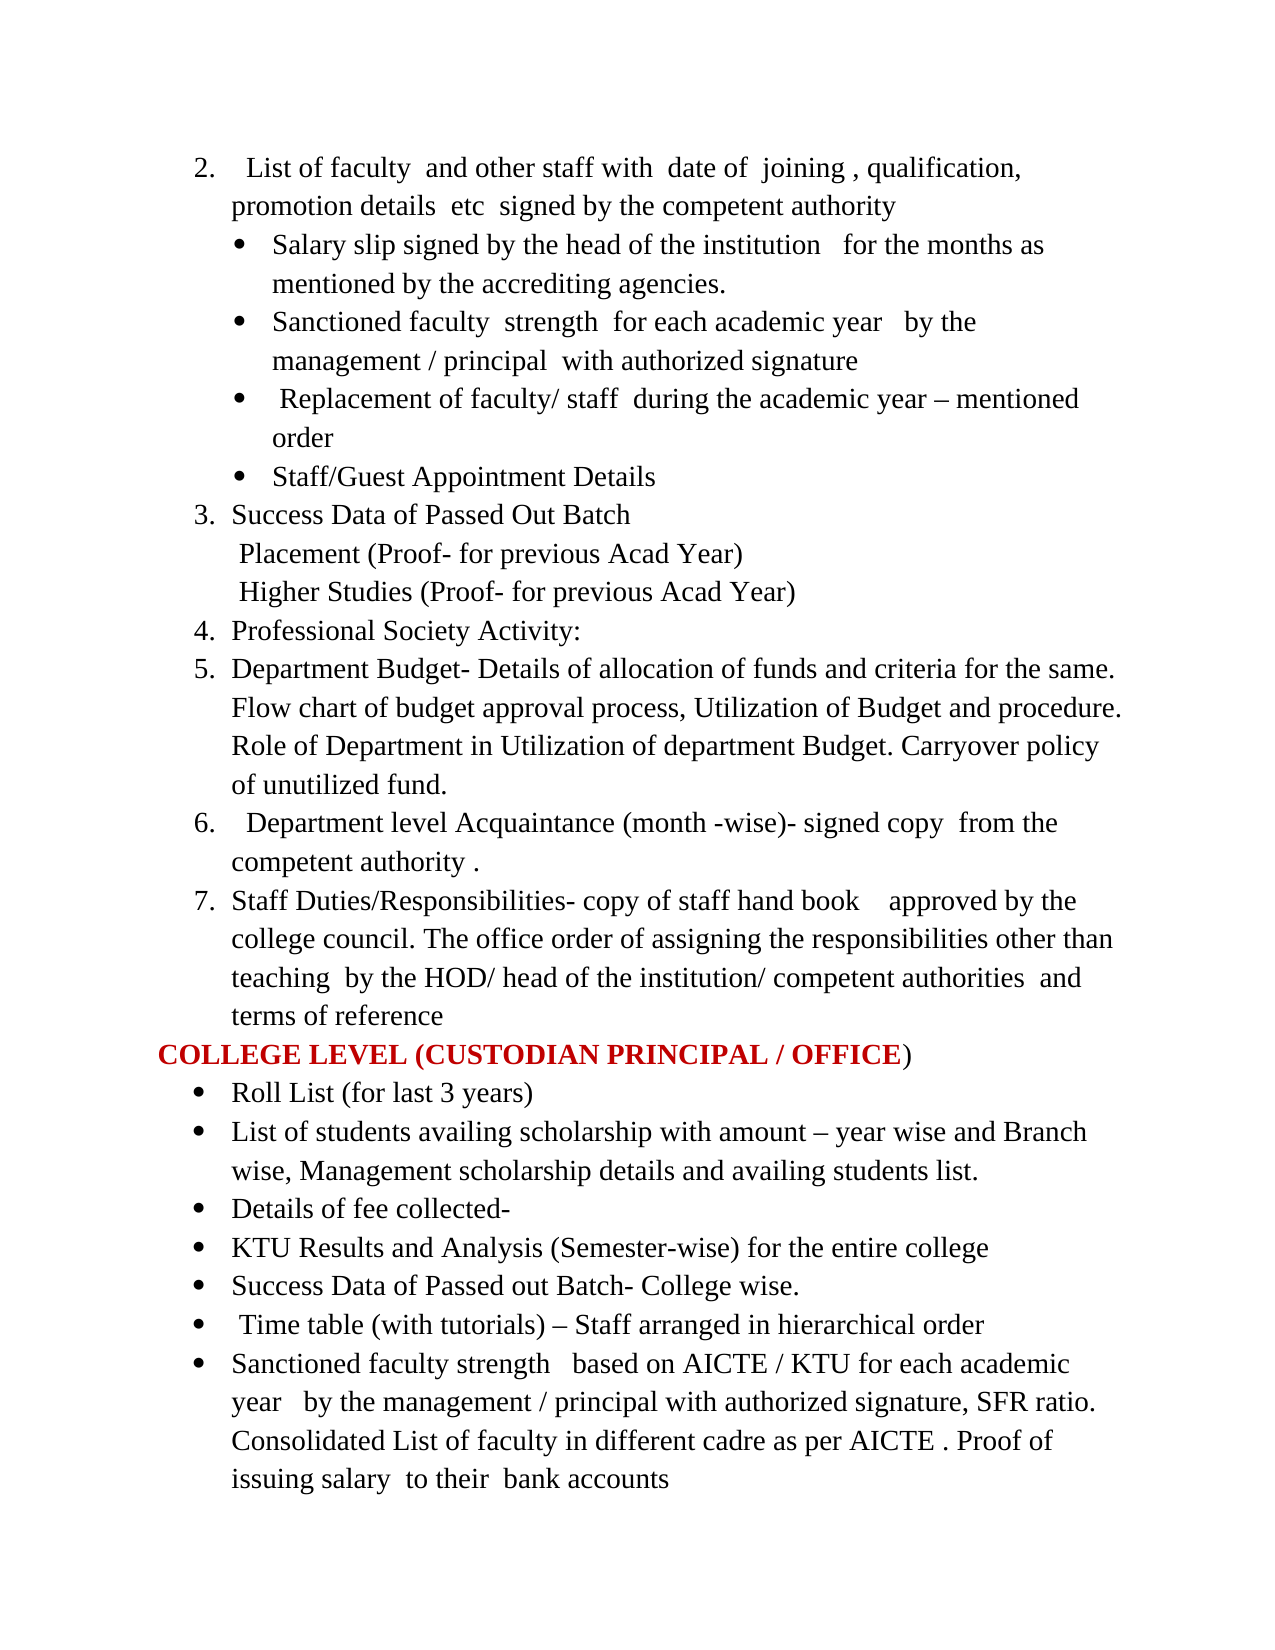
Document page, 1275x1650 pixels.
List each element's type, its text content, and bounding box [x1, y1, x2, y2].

list Staff/Guest Appointment Details [234, 459, 1125, 492]
list Higher Studies (Proof- for previous Acad Year) [231, 574, 1125, 608]
text COLLEGE LEVEL (CUSTODIAN PRINCIPAL / OFFICE) [150, 1037, 1125, 1070]
list Replacement of faculty/ staff during the academic year – mentioned order [234, 381, 1125, 454]
list Time table (with tutorials) – Staff arranged in hierarchical order [194, 1307, 1125, 1341]
list Staff Duties/Responsibilities- copy of staff hand book approved by the college council. The office order of assigning the responsibilities other than teaching by the HOD/ head of the institution/ competent authorities and terms of reference [194, 883, 1125, 1032]
list Roll List (for last 3 years) [194, 1075, 1125, 1109]
list List of students availing scholarship with amount – year wise and Branch wise, Management scholarship details and availing students list. [194, 1114, 1125, 1186]
list List of faculty and other staff with date of joining , qualification, promotion details etc signed by the competent authority [194, 150, 1125, 222]
list Details of fee collected- [194, 1191, 1125, 1225]
list Sanctioned faculty strength for each academic year by the management / principal with authorized signature [234, 304, 1125, 376]
list Success Data of Passed out Batch- College wise. [194, 1268, 1125, 1302]
list Salary slip signed by the head of the institution for the months as mentioned by the accrediting agencies. [234, 227, 1125, 299]
list Department Budget- Details of allocation of funds and criteria for the same. Flow chart of budget approval process, Utilization of Budget and procedure. Role of Department in Utilization of department Budget. Carryover policy of unutilized fund. [194, 651, 1125, 801]
list Placement (Proof- for previous Acad Year) [231, 536, 1125, 569]
list Sanctioned faculty strength based on AICTE / KTU for each academic year by the management / principal with authorized signature, SFR ratio. Consolidated List of faculty in different cadre as per AICTE . Proof of issuing salary to their bank accounts [194, 1346, 1125, 1495]
list Department level Acquaintance (month -wise)- signed copy from the competent authority . [194, 806, 1125, 878]
list Success Data of Passed Out Batch [194, 497, 1125, 531]
list KTU Results and Analysis (Semester-wise) for the entire college [194, 1230, 1125, 1263]
list Professional Society Activity: [194, 613, 1125, 646]
